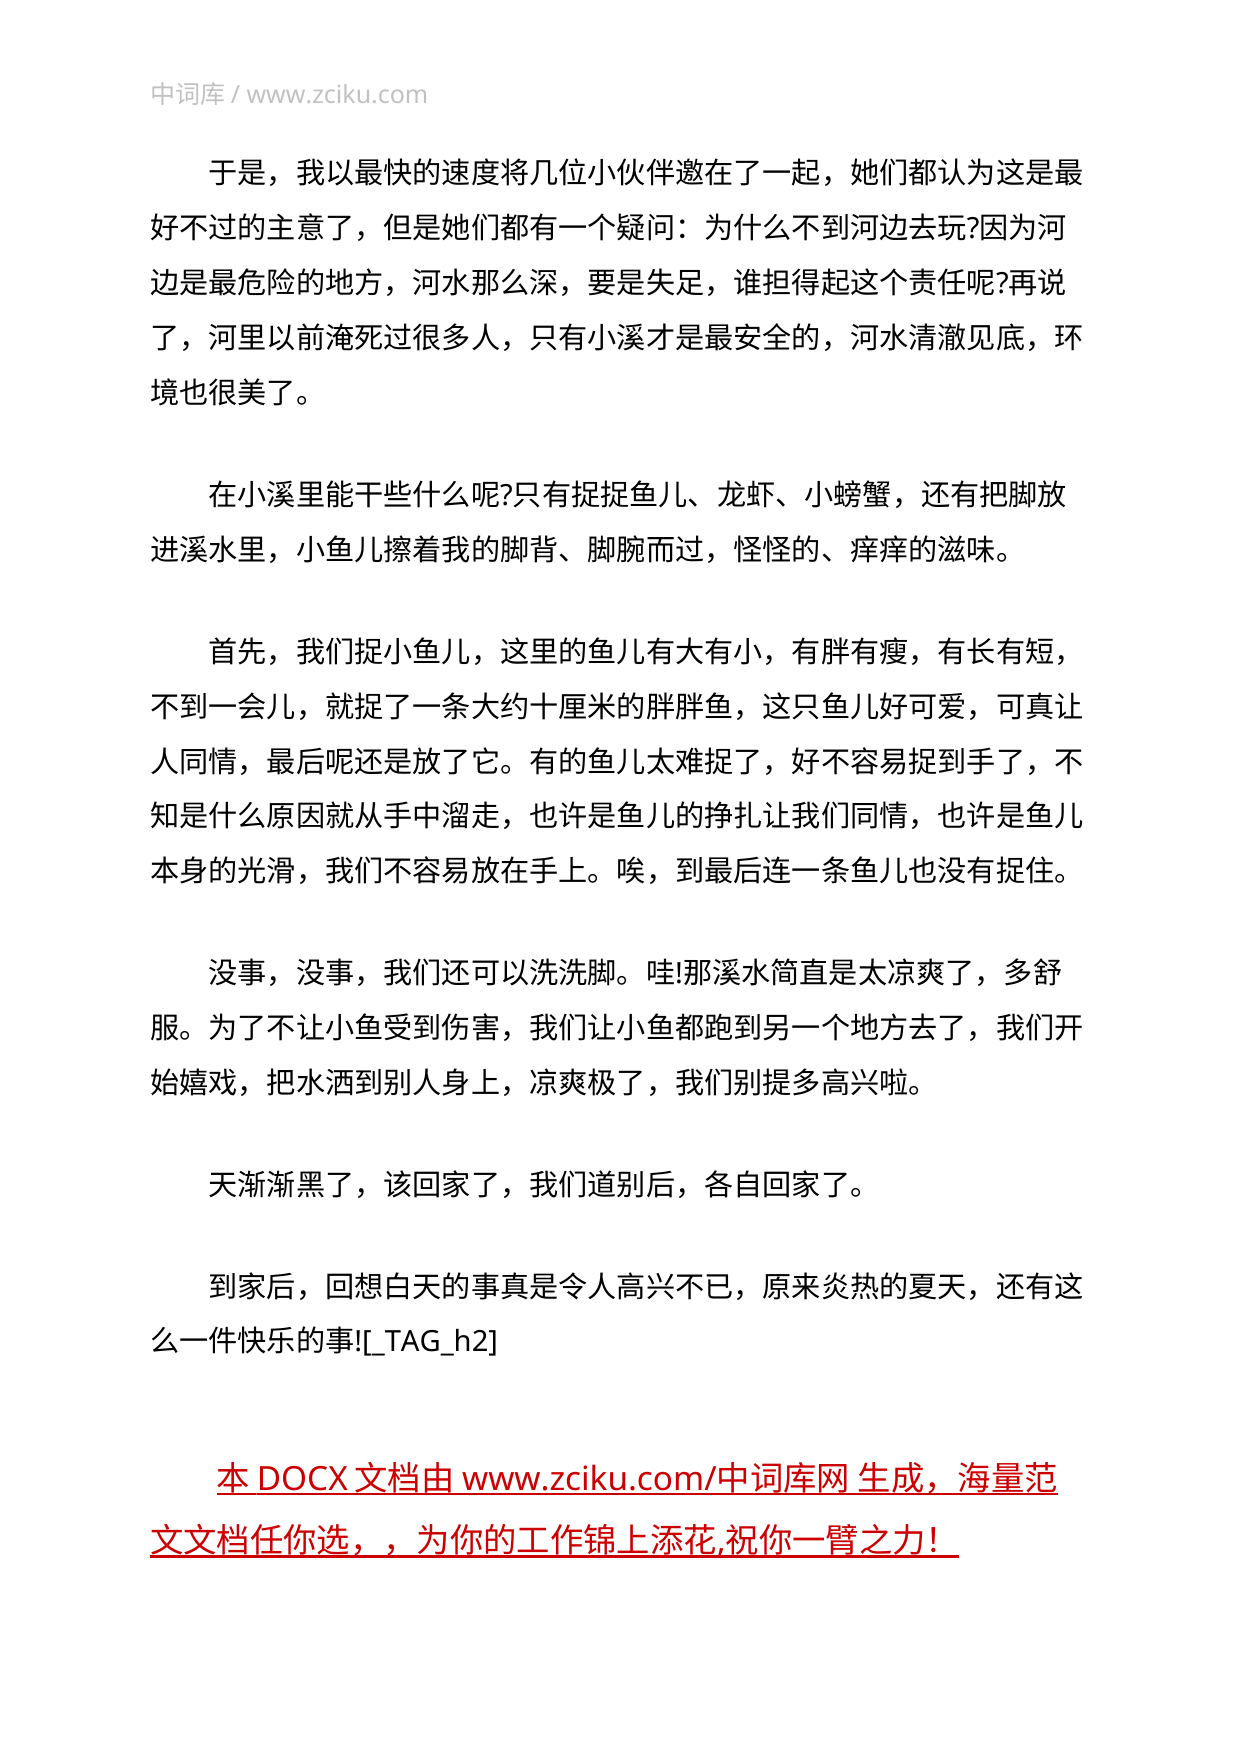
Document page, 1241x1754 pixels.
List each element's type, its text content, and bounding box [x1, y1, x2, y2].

text 于是，我以最快的速度将几位小伙伴邀在了一起，她们都认为这是最好不过的主意了，但是她们都有一个疑问：为什么不到河边去玩?因为河边是最危险的地方，河水那么深，要是失足，谁担得起这个责任呢?再说了，河里以前淹死过很多人，只有小溪才是最安全的，河水清澈见底，环境也很美了。 [150, 150, 1090, 412]
text 到家后，回想白天的事真是令人高兴不已，原来炎热的夏天，还有这么一件快乐的事![_TAG_h2] [150, 1263, 1090, 1360]
text 在小溪里能干些什么呢?只有捉捉鱼儿、龙虾、小螃蟹，还有把脚放进溪水里，小鱼儿擦着我的脚背、脚腕而过，怪怪的、痒痒的滋味。 [150, 472, 1090, 569]
text 天渐渐黑了，该回家了，我们道别后，各自回家了。 [150, 1161, 1090, 1204]
text 本DOCX文档由 www.zciku.com/中词库网 生成，海量范文文档任你选，，为你的工作锦上添花,祝你一臂之力！ [150, 1451, 1090, 1562]
text 首先，我们捉小鱼儿，这里的鱼儿有大有小，有胖有瘦，有长有短，不到一会儿，就捉了一条大约十厘米的胖胖鱼，这只鱼儿好可爱，可真让人同情，最后呢还是放了它。有的鱼儿太难捉了，好不容易捉到手了，不知是什么原因就从手中溜走，也许是鱼儿的挣扎让我们同情，也许是鱼儿本身的光滑，我们不容易放在手上。唉，到最后连一条鱼儿也没有捉住。 [150, 628, 1090, 890]
text 没事，没事，我们还可以洗洗脚。哇!那溪水简直是太凉爽了，多舒服。为了不让小鱼受到伤害，我们让小鱼都跑到另一个地方去了，我们开始嬉戏，把水洒到别人身上，凉爽极了，我们别提多高兴啦。 [150, 950, 1090, 1102]
